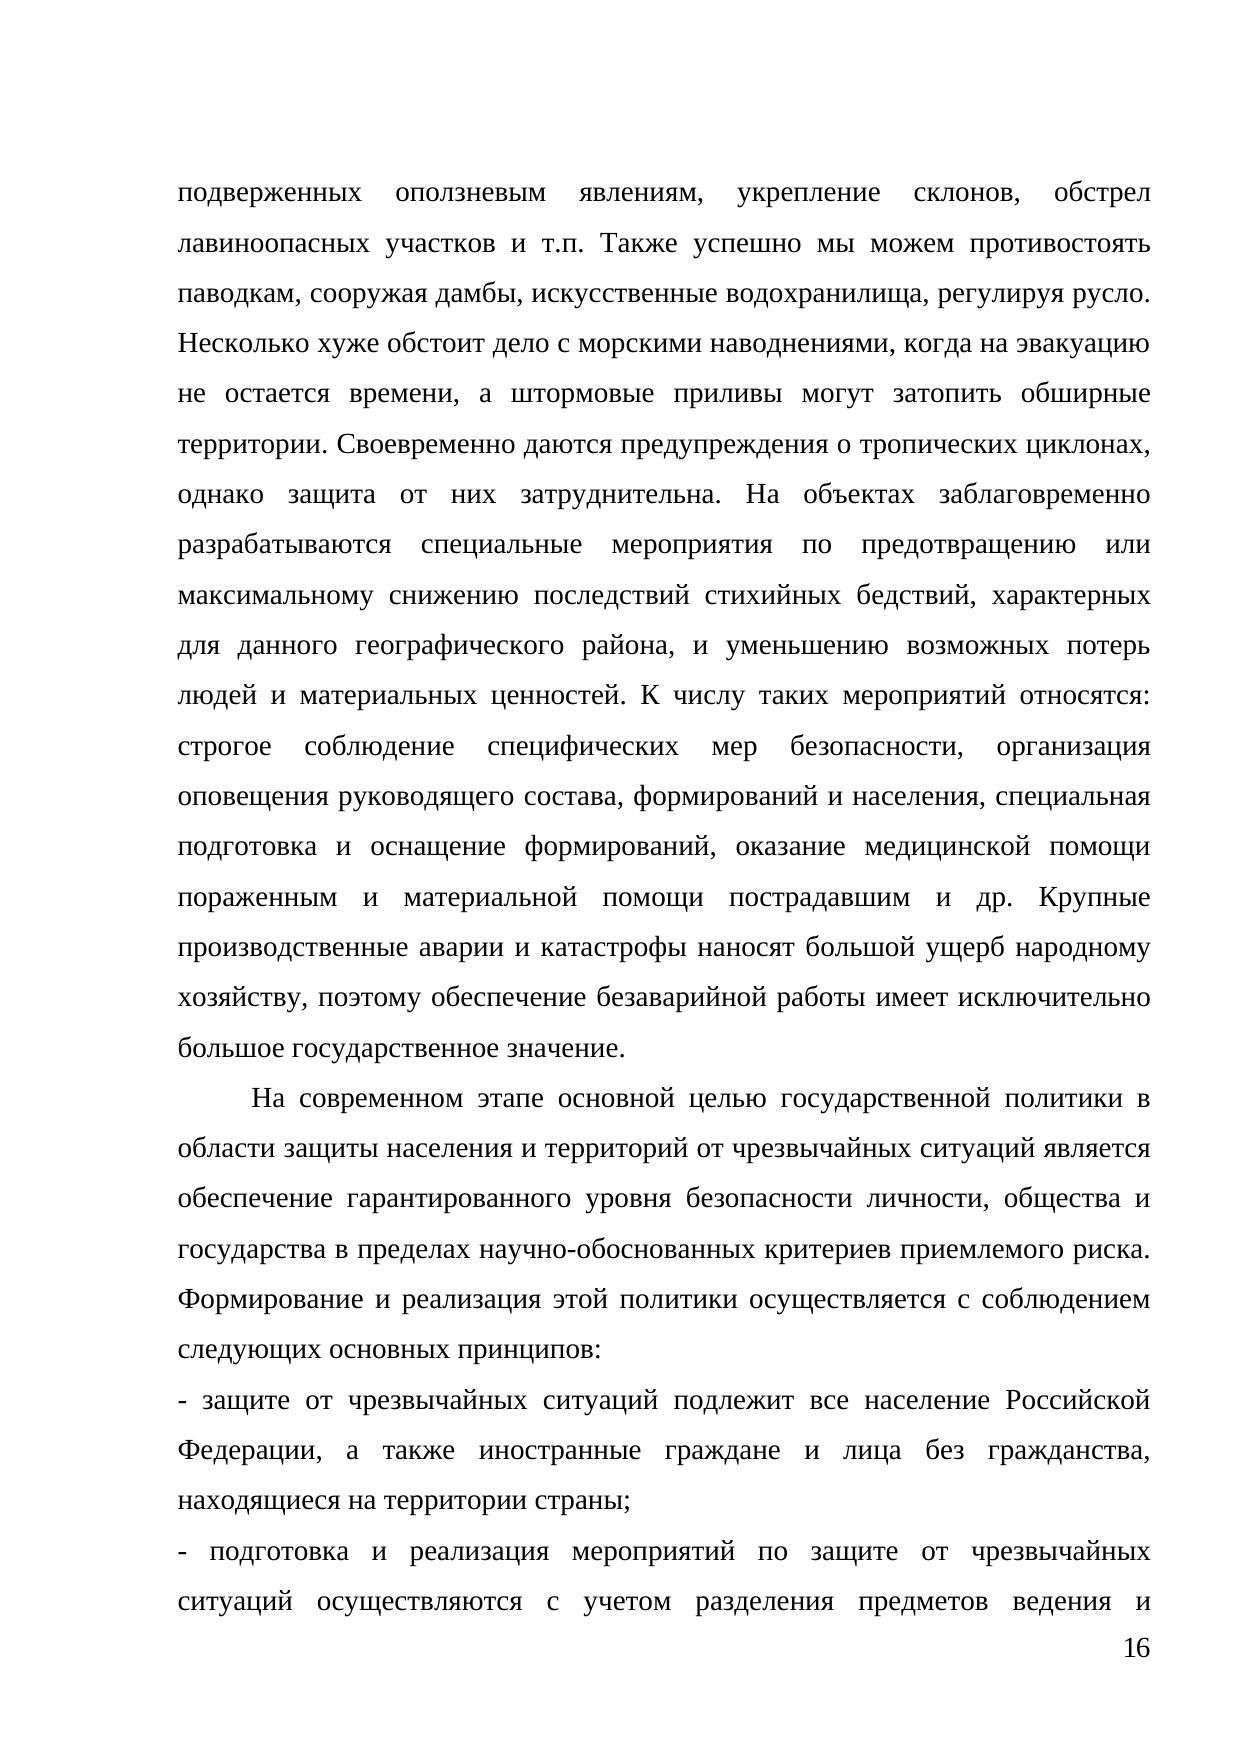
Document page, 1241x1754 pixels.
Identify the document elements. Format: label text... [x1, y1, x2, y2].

text На современном этапе основной целью государственной политики в области защиты населения и территорий от чрезвычайных ситуаций является обеспечение гарантированного уровня безопасности личности, общества и государства в пределах научно-обоснованных критериев приемлемого риска. Формирование и реализация этой политики осуществляется с соблюдением следующих основных принципов: [177, 1080, 1152, 1365]
text - защите от чрезвычайных ситуаций подлежит все население Российской Федерации, а также иностранные граждане и лица без гражданства, находящиеся на территории страны; [177, 1382, 1152, 1516]
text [177, 1533, 1152, 1617]
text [177, 174, 1152, 1063]
